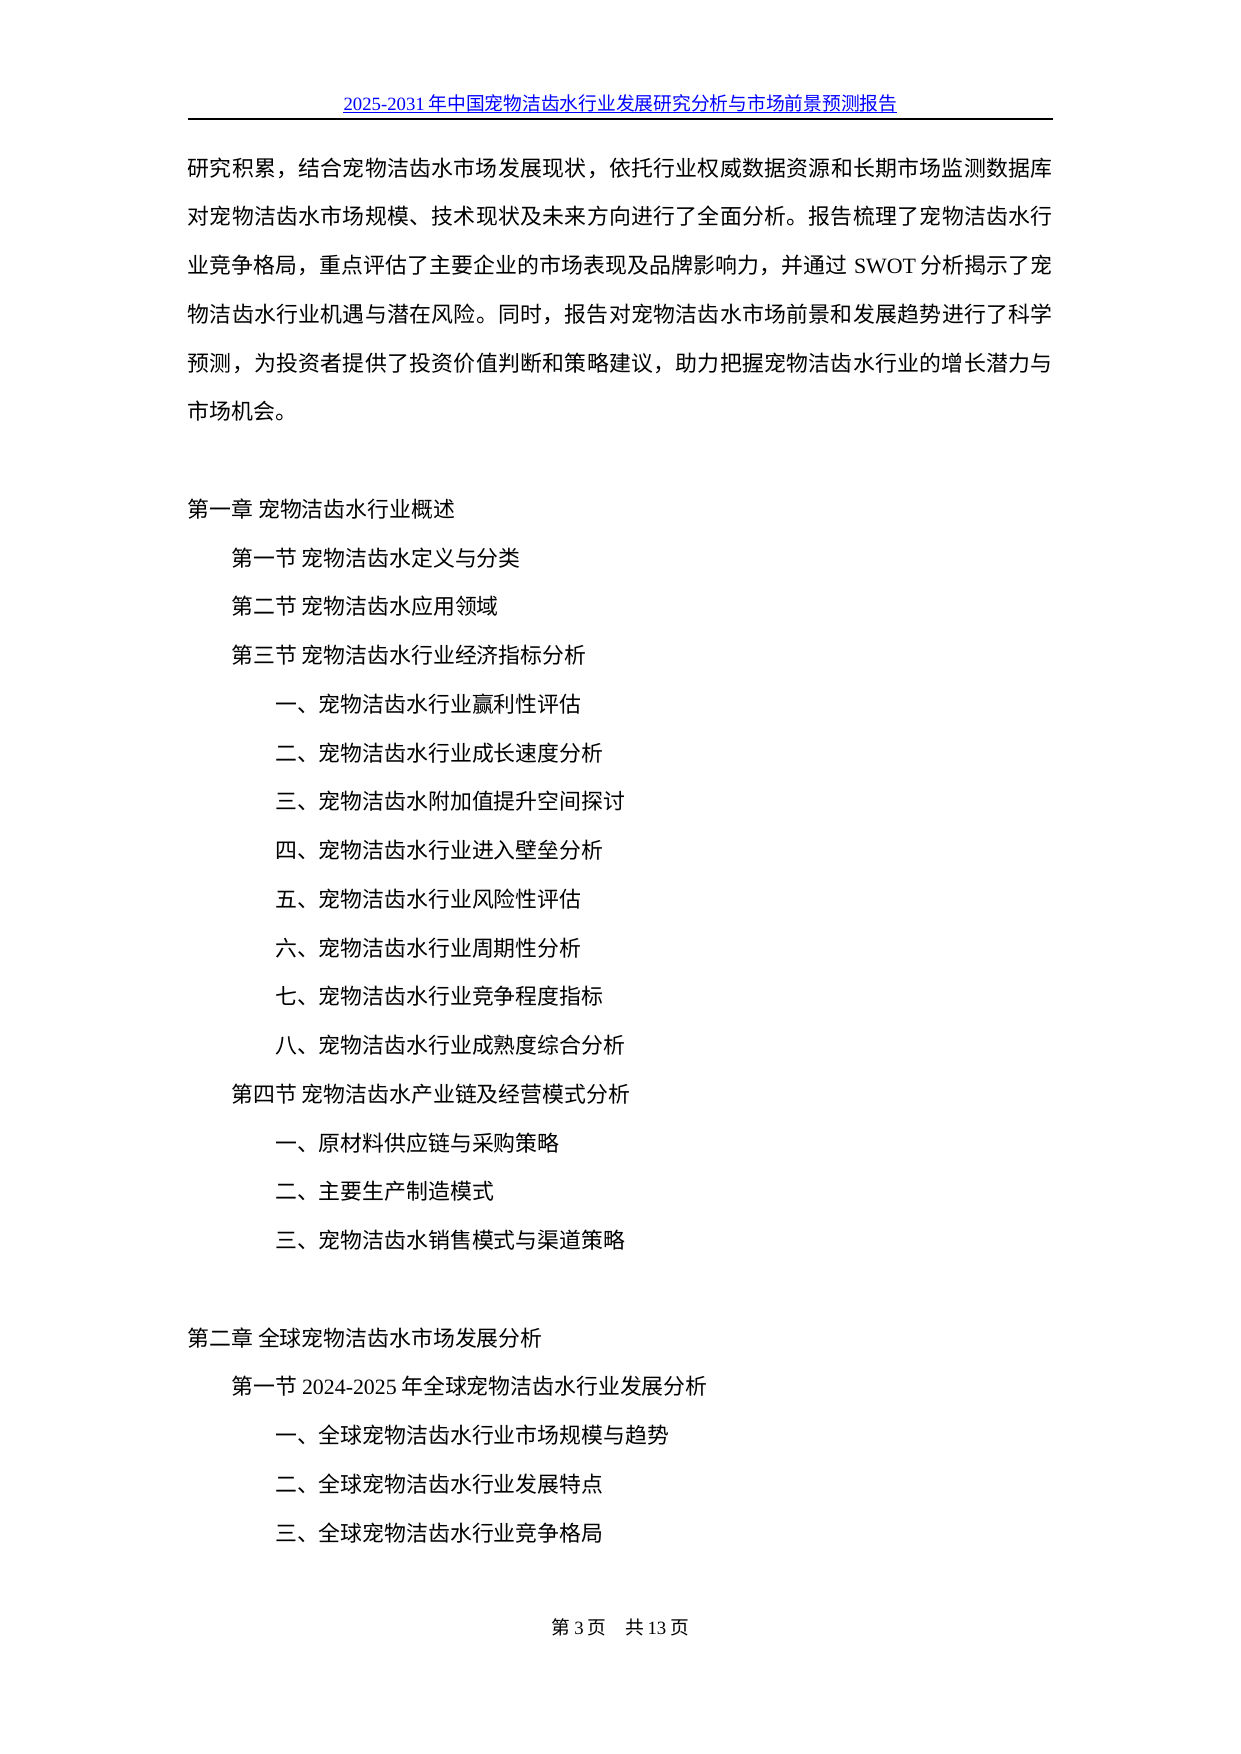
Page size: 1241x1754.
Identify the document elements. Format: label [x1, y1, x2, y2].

text [187, 150, 1053, 1548]
